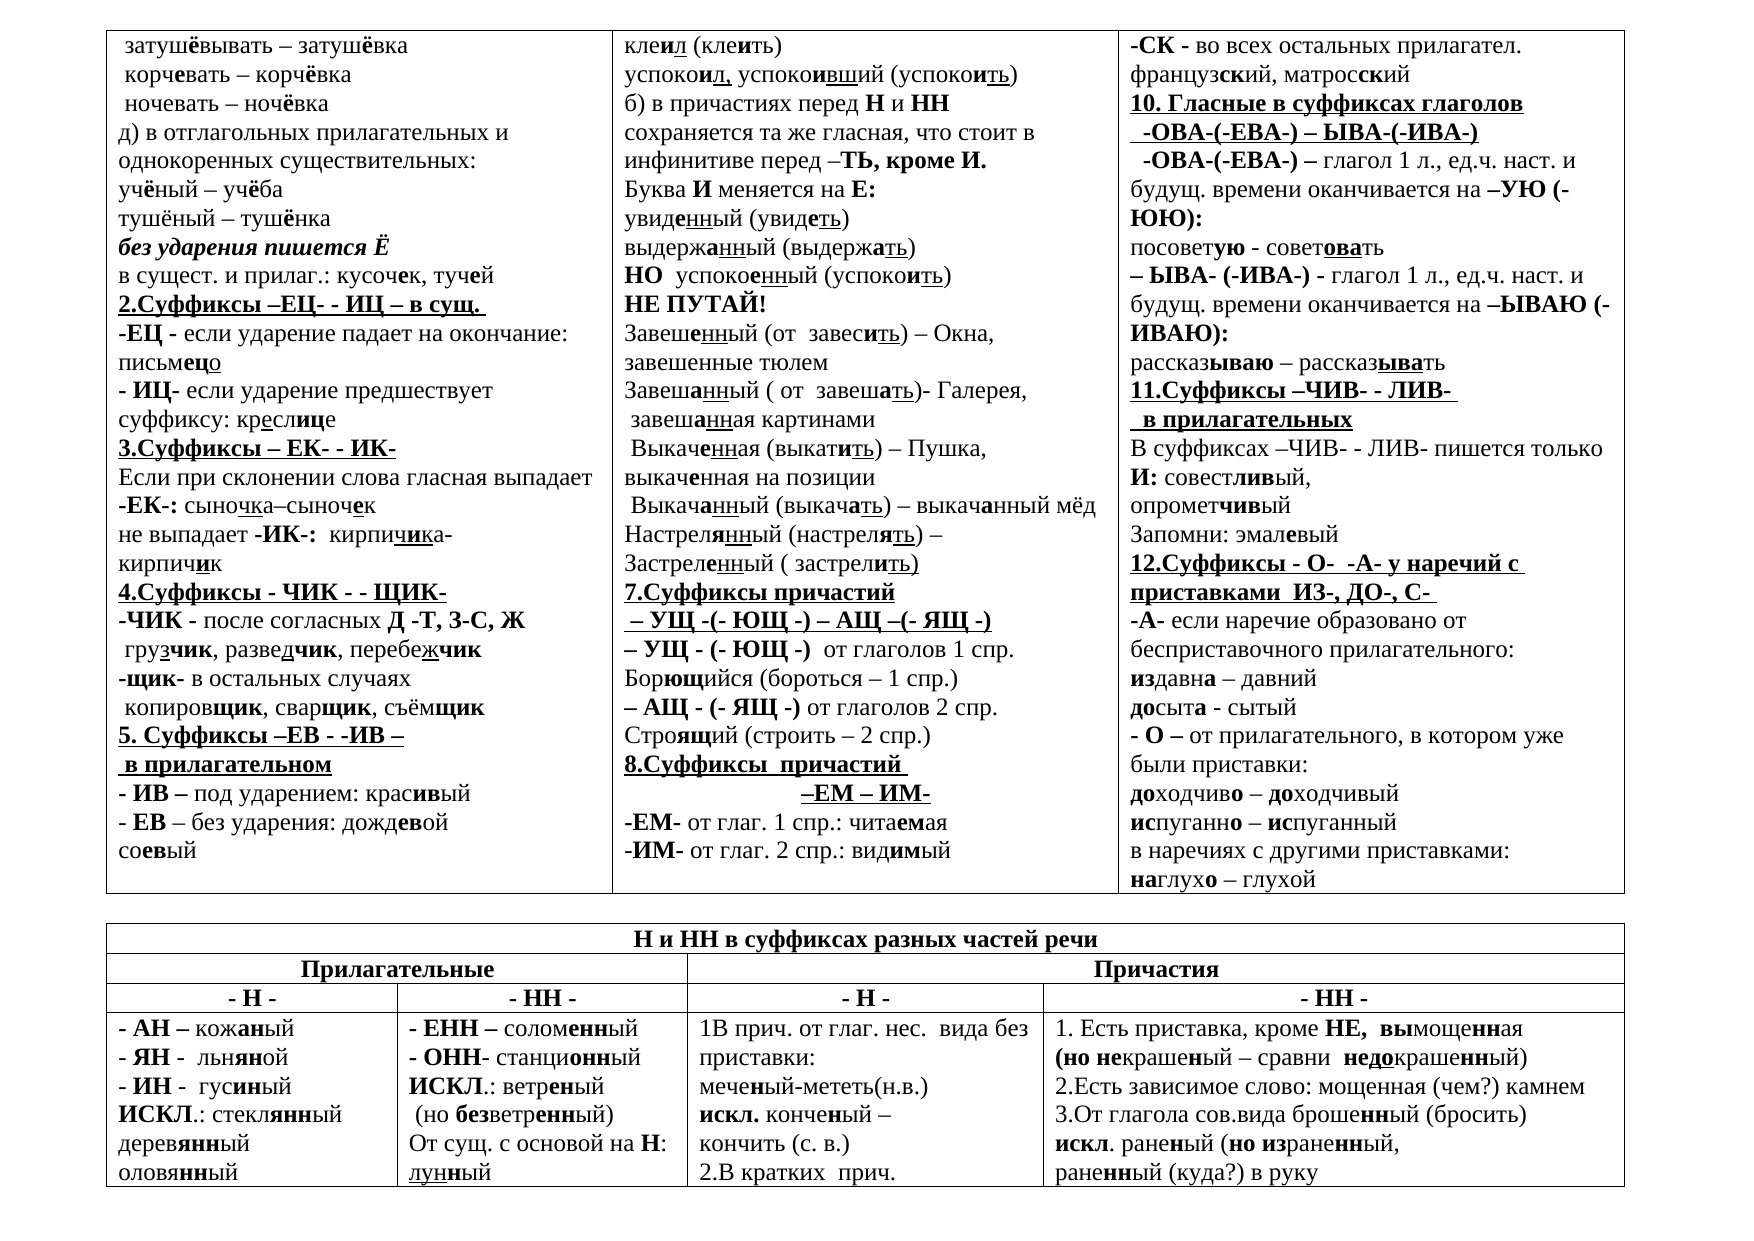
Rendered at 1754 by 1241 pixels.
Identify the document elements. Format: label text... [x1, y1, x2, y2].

table_cell - НН - [398, 984, 687, 1012]
table_header Н и НН в суффиксах разных частей речи [107, 924, 1624, 953]
table_cell Причастия [688, 954, 1624, 982]
table_cell - Н - [107, 984, 397, 1012]
table_cell - НН - [1044, 984, 1624, 1012]
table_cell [688, 1013, 1043, 1186]
table_cell Прилагательные [107, 954, 687, 982]
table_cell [1044, 1013, 1624, 1186]
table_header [613, 31, 1118, 893]
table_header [107, 31, 612, 893]
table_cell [107, 1013, 397, 1186]
table_cell - Н - [688, 984, 1043, 1012]
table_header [1119, 31, 1624, 893]
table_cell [398, 1013, 687, 1186]
